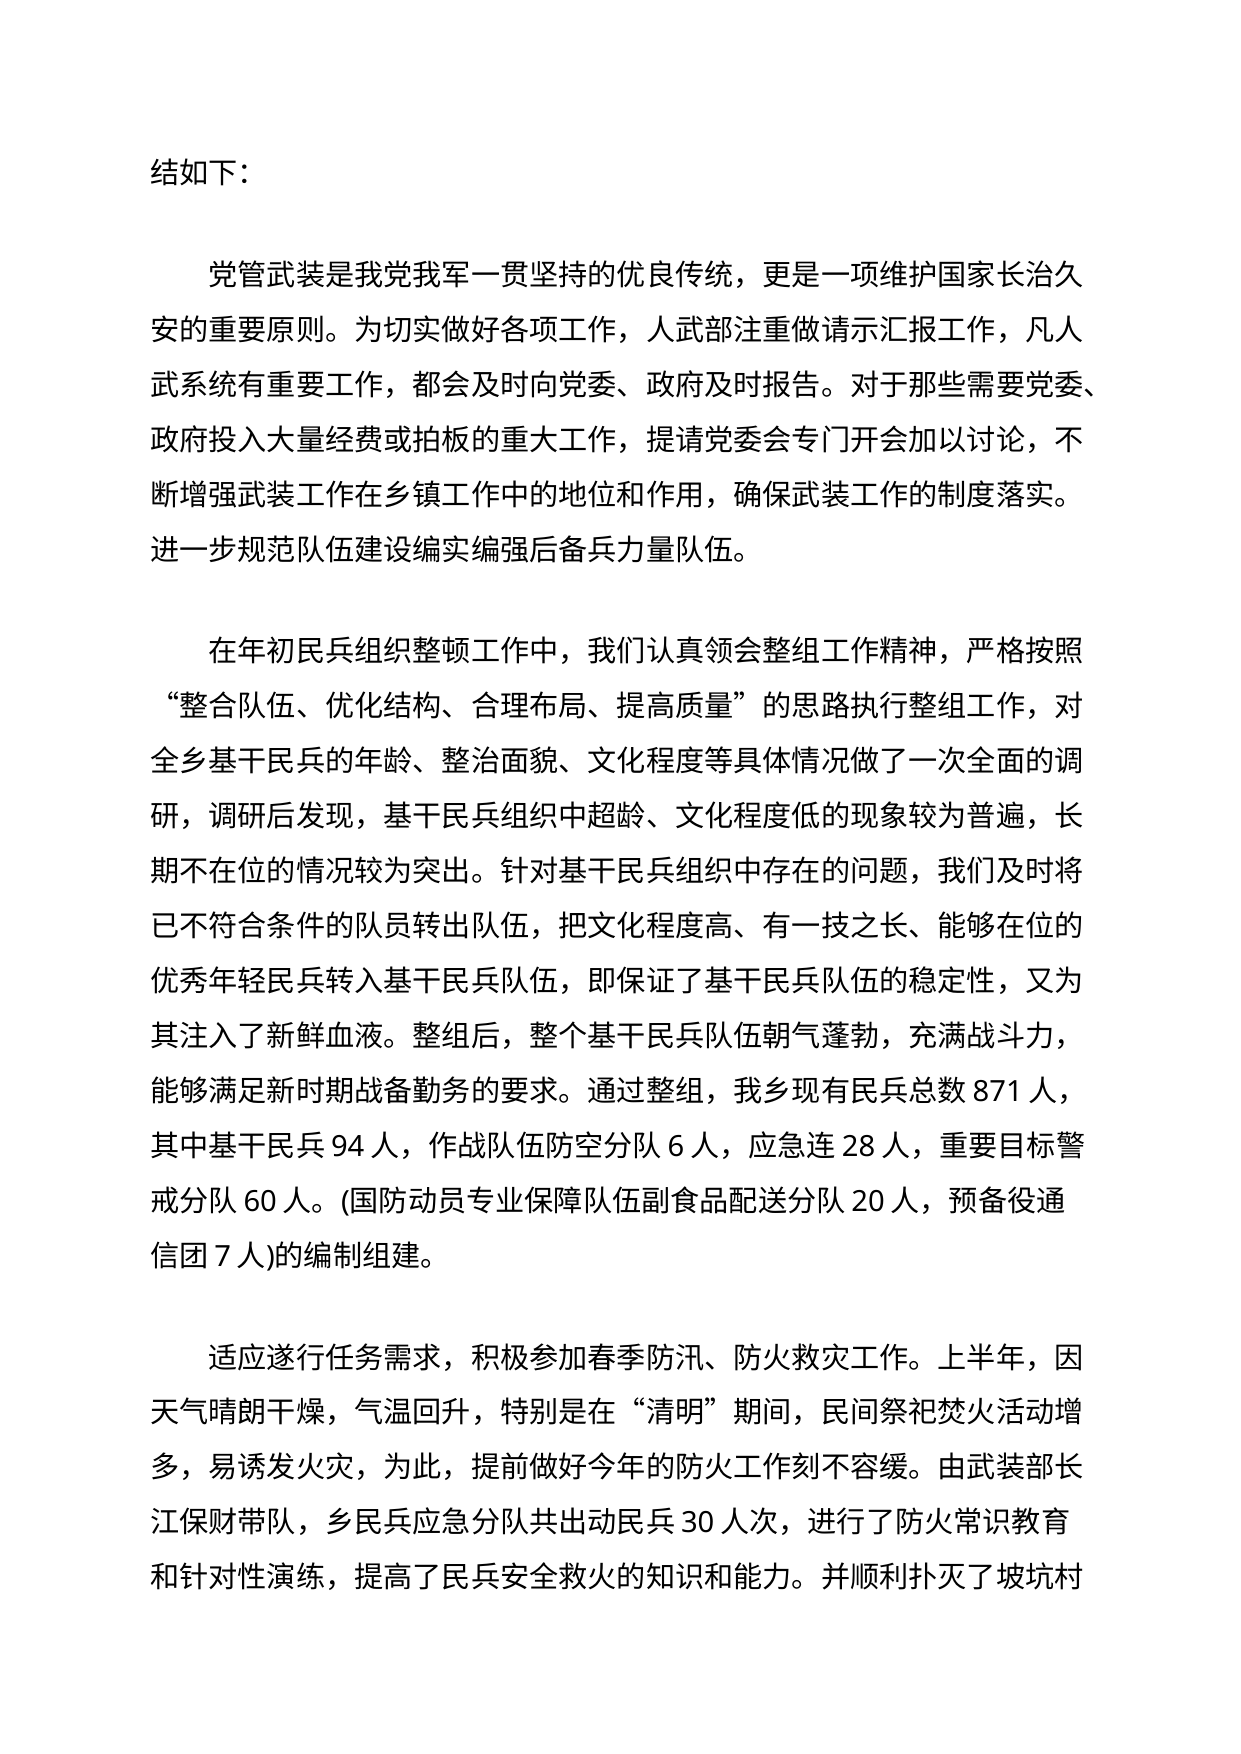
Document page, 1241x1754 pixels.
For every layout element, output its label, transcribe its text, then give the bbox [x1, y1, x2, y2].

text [150, 150, 1090, 192]
text 党管武装是我党我军一贯坚持的优良传统，更是一项维护国家长治久安的重要原则。为切实做好各项工作，人武部注重做请示汇报工作，凡人武系统有重要工作，都会及时向党委、政府及时报告。对于那些需要党委、政府投入大量经费或拍板的重大工作，提请党委会专门开会加以讨论，不断增强武装工作在乡镇工作中的地位和作用，确保武装工作的制度落实。进一步规范队伍建设编实编强后备兵力量队伍。 [150, 252, 1090, 568]
text 在年初民兵组织整顿工作中，我们认真领会整组工作精神，严格按照“整合队伍、优化结构、合理布局、提高质量”的思路执行整组工作，对全乡基干民兵的年龄、整治面貌、文化程度等具体情况做了一次全面的调研，调研后发现，基干民兵组织中超龄、文化程度低的现象较为普遍，长期不在位的情况较为突出。针对基干民兵组织中存在的问题，我们及时将已不符合条件的队员转出队伍，把文化程度高、有一技之长、能够在位的优秀年轻民兵转入基干民兵队伍，即保证了基干民兵队伍的稳定性，又为其注入了新鲜血液。整组后，整个基干民兵队伍朝气蓬勃，充满战斗力，能够满足新时期战备勤务的要求。通过整组，我乡现有民兵总数871人，其中基干民兵94人，作战队伍防空分队6人，应急连28人，重要目标警戒分队60人。(国防动员专业保障队伍副食品配送分队20人，预备役通信团7人)的编制组建。 [150, 628, 1090, 1274]
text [150, 1334, 1090, 1596]
